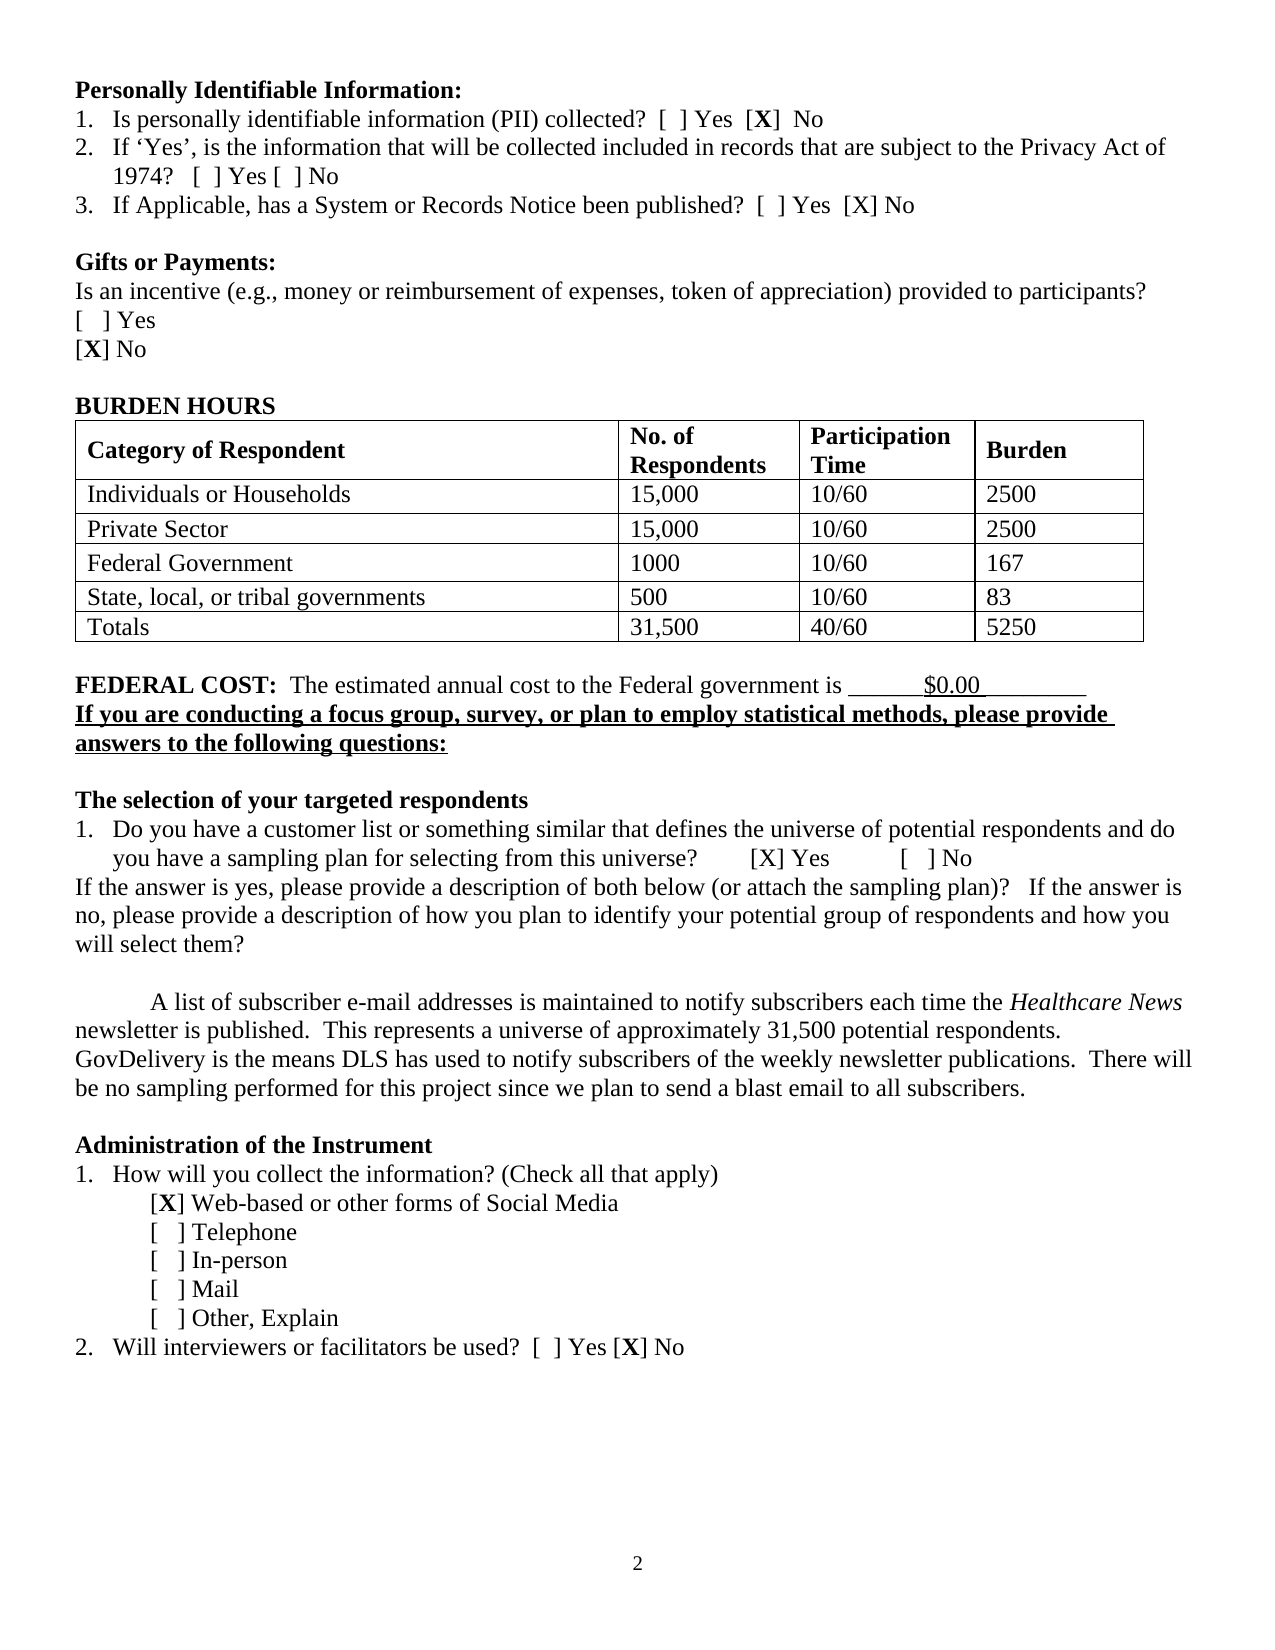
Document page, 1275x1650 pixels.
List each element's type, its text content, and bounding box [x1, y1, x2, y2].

table_cell Private Sector [76, 514, 618, 542]
list Do you have a customer list or something similar that defines the universe of potential respondents and do you have a sampling plan for selecting from this universe? [X] Yes [ ] No [75, 814, 1200, 872]
table_cell 10/60 [800, 544, 974, 581]
text [X] Web-based or other forms of Social Media [150, 1188, 1200, 1217]
text If the answer is yes, please provide a description of both below (or attach the sampling plan)? If the answer is no, please provide a description of how you plan to identify your potential group of respondents and how you will select them? [75, 872, 1200, 958]
text [ ] Telephone [150, 1217, 1200, 1245]
table_cell 83 [976, 582, 1143, 611]
table_cell 2500 [976, 480, 1143, 513]
list How will you collect the information? (Check all that apply) [75, 1159, 1200, 1188]
text A list of subscriber e-mail addresses is maintained to notify subscribers each time the Healthcare News newsletter is published. This represents a universe of approximately 31,500 potential respondents. GovDelivery is the means DLS has used to notify subscribers of the weekly newsletter publications. There will be no sampling performed for this project since we plan to send a blast email to all subscribers. [75, 987, 1200, 1102]
table_cell 10/60 [800, 582, 974, 611]
table_cell Individuals or Households [76, 480, 618, 513]
list Is personally identifiable information (PII) collected? [ ] Yes [X] No [75, 104, 1200, 132]
table_cell 2500 [976, 514, 1143, 542]
text Personally Identifiable Information: [75, 75, 1200, 104]
table_header Category of Respondent [76, 421, 618, 478]
table_cell 40/60 [800, 612, 974, 641]
text Is an incentive (e.g., money or reimbursement of expenses, token of appreciation) provided to participants? [75, 276, 1200, 305]
table_header No. of Respondents [619, 421, 799, 478]
text [ ] Other, Explain [150, 1303, 1200, 1332]
text [ ] Mail [150, 1274, 1200, 1303]
table_cell State, local, or tribal governments [76, 582, 618, 611]
text BURDEN HOURS [75, 391, 1200, 420]
table_cell 10/60 [800, 480, 974, 513]
list If ‘Yes’, is the information that will be collected included in records that are subject to the Privacy Act of 1974? [ ] Yes [ ] No [75, 132, 1200, 190]
table_cell Federal Government [76, 544, 618, 581]
text [ ] In-person [150, 1245, 1200, 1274]
table_cell 167 [976, 544, 1143, 581]
text FEDERAL COST: The estimated annual cost to the Federal government is ______$0.00 ________ [75, 670, 1200, 699]
table_header Burden [976, 421, 1143, 478]
text The selection of your targeted respondents [75, 785, 1200, 814]
table_cell 1000 [619, 544, 799, 581]
table_header Participation Time [800, 421, 974, 478]
list If Applicable, has a System or Records Notice been published? [ ] Yes [X] No [75, 190, 1200, 219]
text If you are conducting a focus group, survey, or plan to employ statistical methods, please provide answers to the following questions: [75, 699, 1200, 757]
text [X] No [75, 334, 1200, 362]
text [ ] Yes [75, 305, 1200, 334]
table_cell 5250 [976, 612, 1143, 641]
list Gifts or Payments: [75, 247, 1200, 276]
table_cell 15,000 [619, 514, 799, 542]
table_cell Totals [76, 612, 618, 641]
text Administration of the Instrument [75, 1130, 1200, 1159]
table_cell 10/60 [800, 514, 974, 542]
list Will interviewers or facilitators be used? [ ] Yes [X] No [75, 1332, 1200, 1360]
table_cell 31,500 [619, 612, 799, 641]
table_cell 500 [619, 582, 799, 611]
table_cell 15,000 [619, 480, 799, 513]
